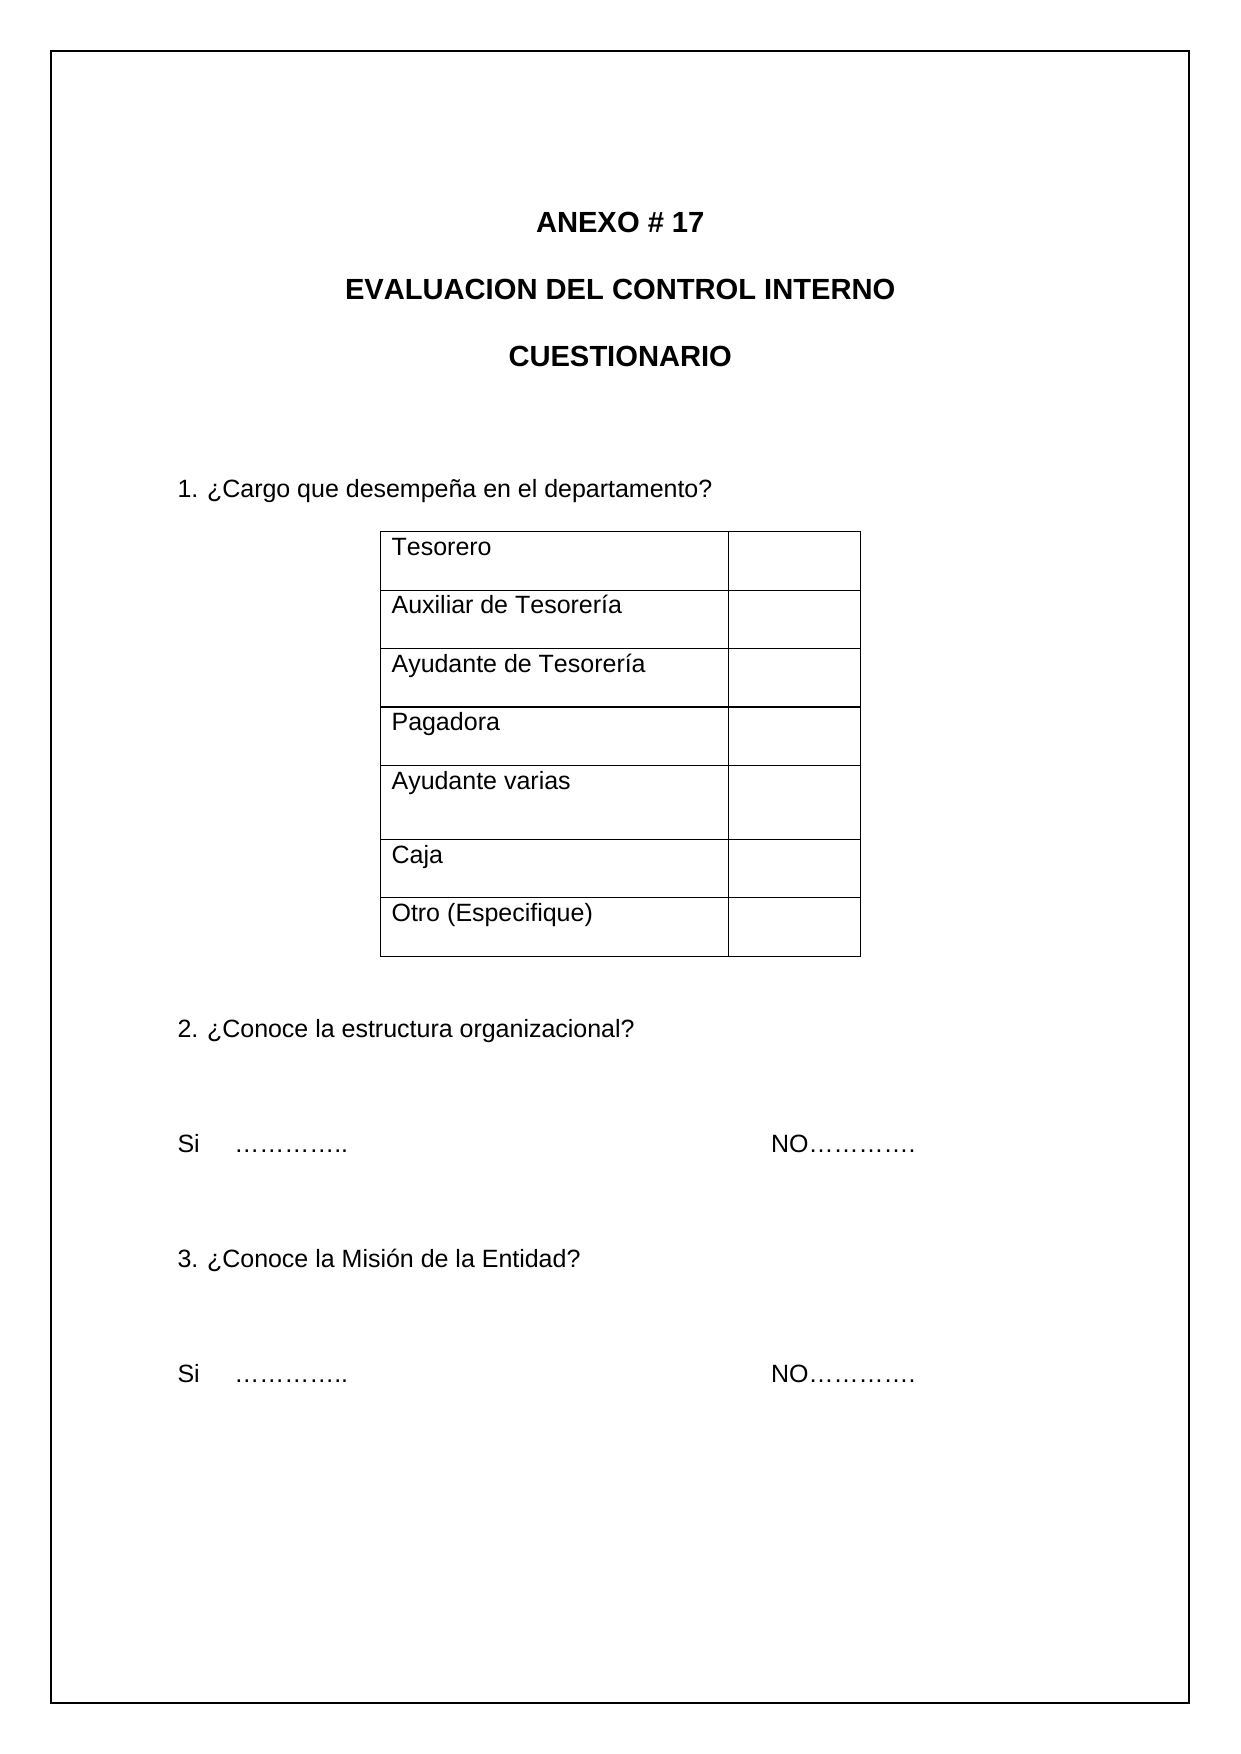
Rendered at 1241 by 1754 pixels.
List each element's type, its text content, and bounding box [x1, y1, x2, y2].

table_cell Pagadora [381, 708, 728, 765]
text CUESTIONARIO [177, 339, 1063, 373]
table_cell Caja [381, 840, 728, 897]
table_cell [729, 708, 860, 765]
table_header [729, 532, 860, 589]
table_header Tesorero [381, 532, 728, 589]
table_cell [729, 591, 860, 648]
table_cell [729, 840, 860, 897]
list ¿Conoce de ? [177, 1244, 1063, 1273]
list ¿Conoce la estructura organizacional? [177, 1014, 1063, 1043]
text Si ………….. NO…………. [177, 1129, 1063, 1158]
table_cell [729, 766, 860, 839]
table_cell Auxiliar de Tesorería [381, 591, 728, 648]
text EVALUACION DEL CONTROL INTERNO [177, 272, 1063, 306]
table_cell Ayudante varias [381, 766, 728, 839]
table_cell Otro (Especifique) [381, 898, 728, 956]
text ANEXO # 17 [177, 205, 1063, 239]
text Si ………….. NO…………. [177, 1359, 1063, 1388]
table_cell [729, 649, 860, 706]
table_cell Ayudante de Tesorería [381, 649, 728, 706]
table_cell [729, 898, 860, 956]
list ¿Cargo que desempeña en el departamento? [177, 473, 1063, 502]
